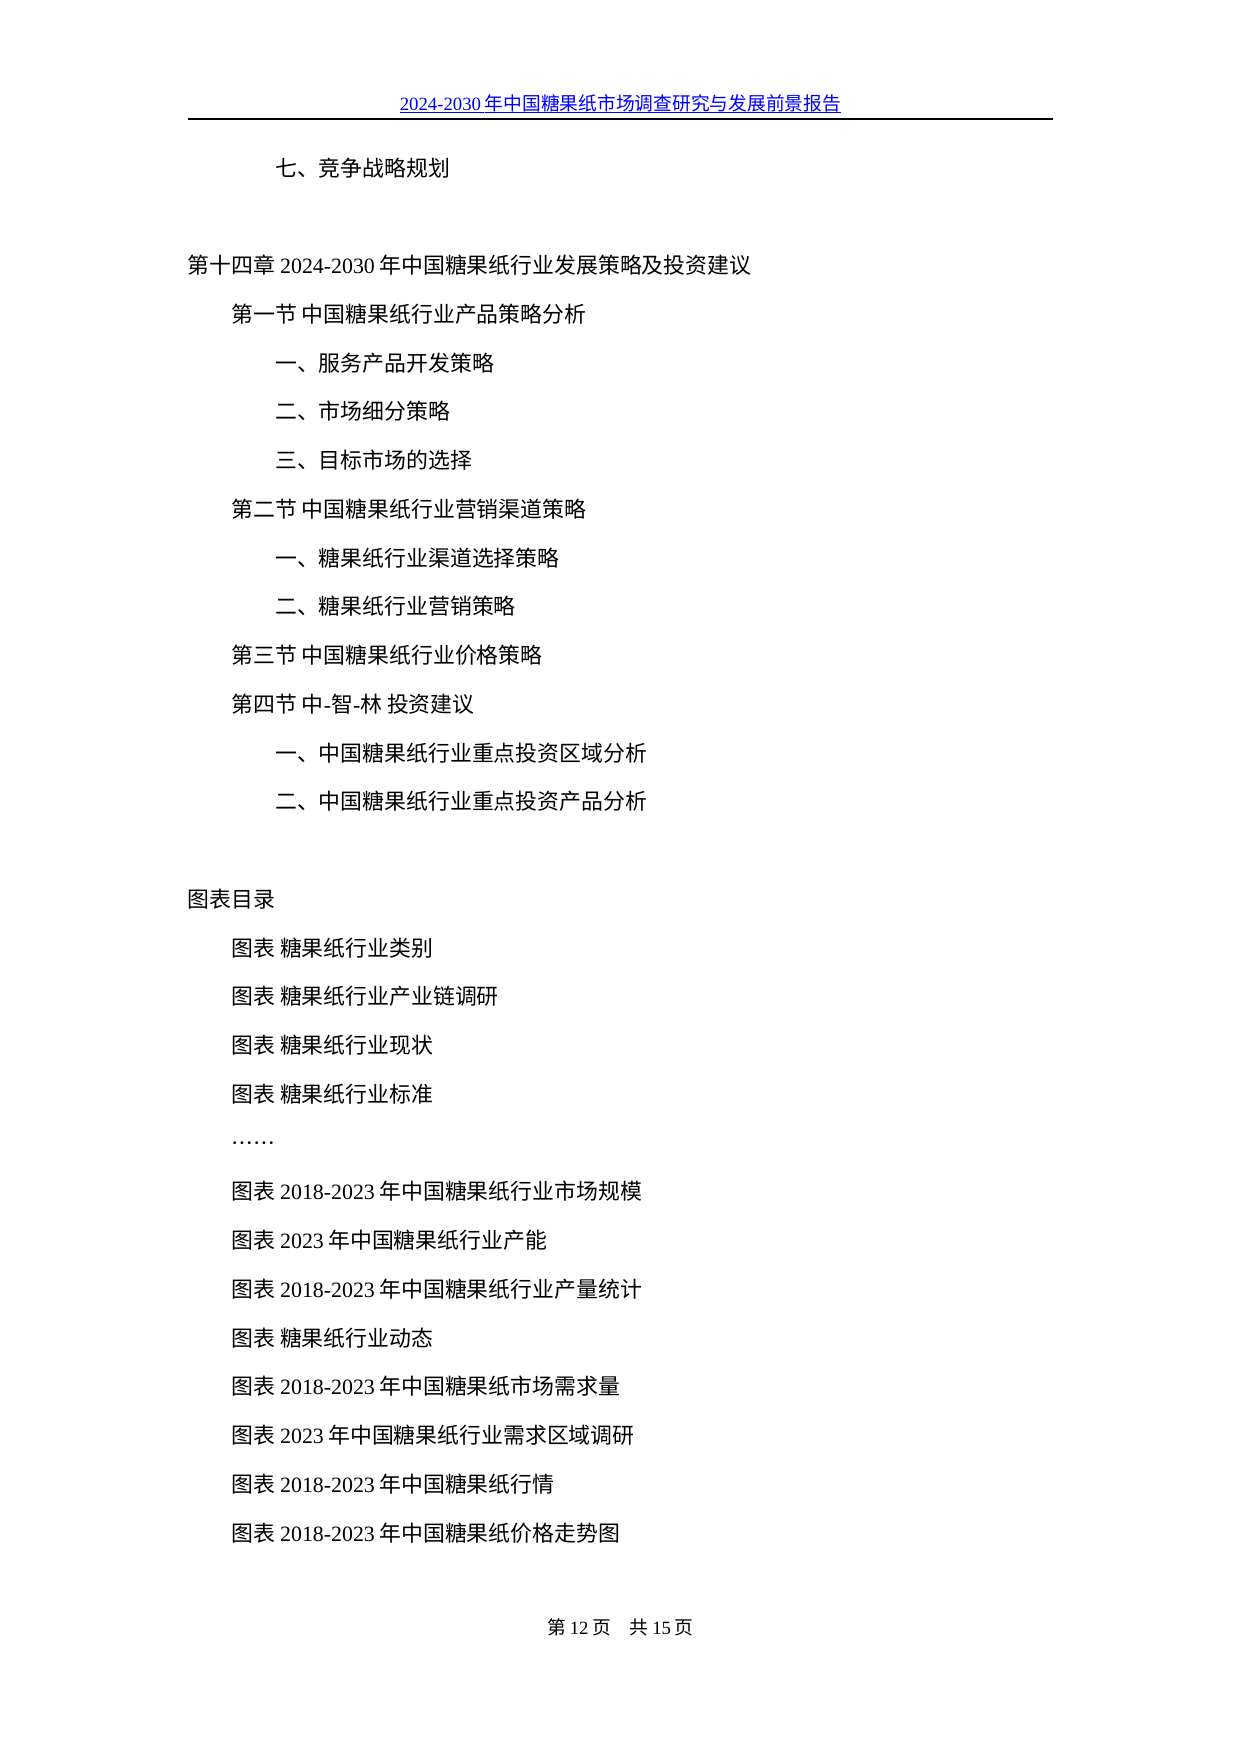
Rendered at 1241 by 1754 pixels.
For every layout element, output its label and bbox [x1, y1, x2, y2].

text [187, 150, 1053, 1548]
